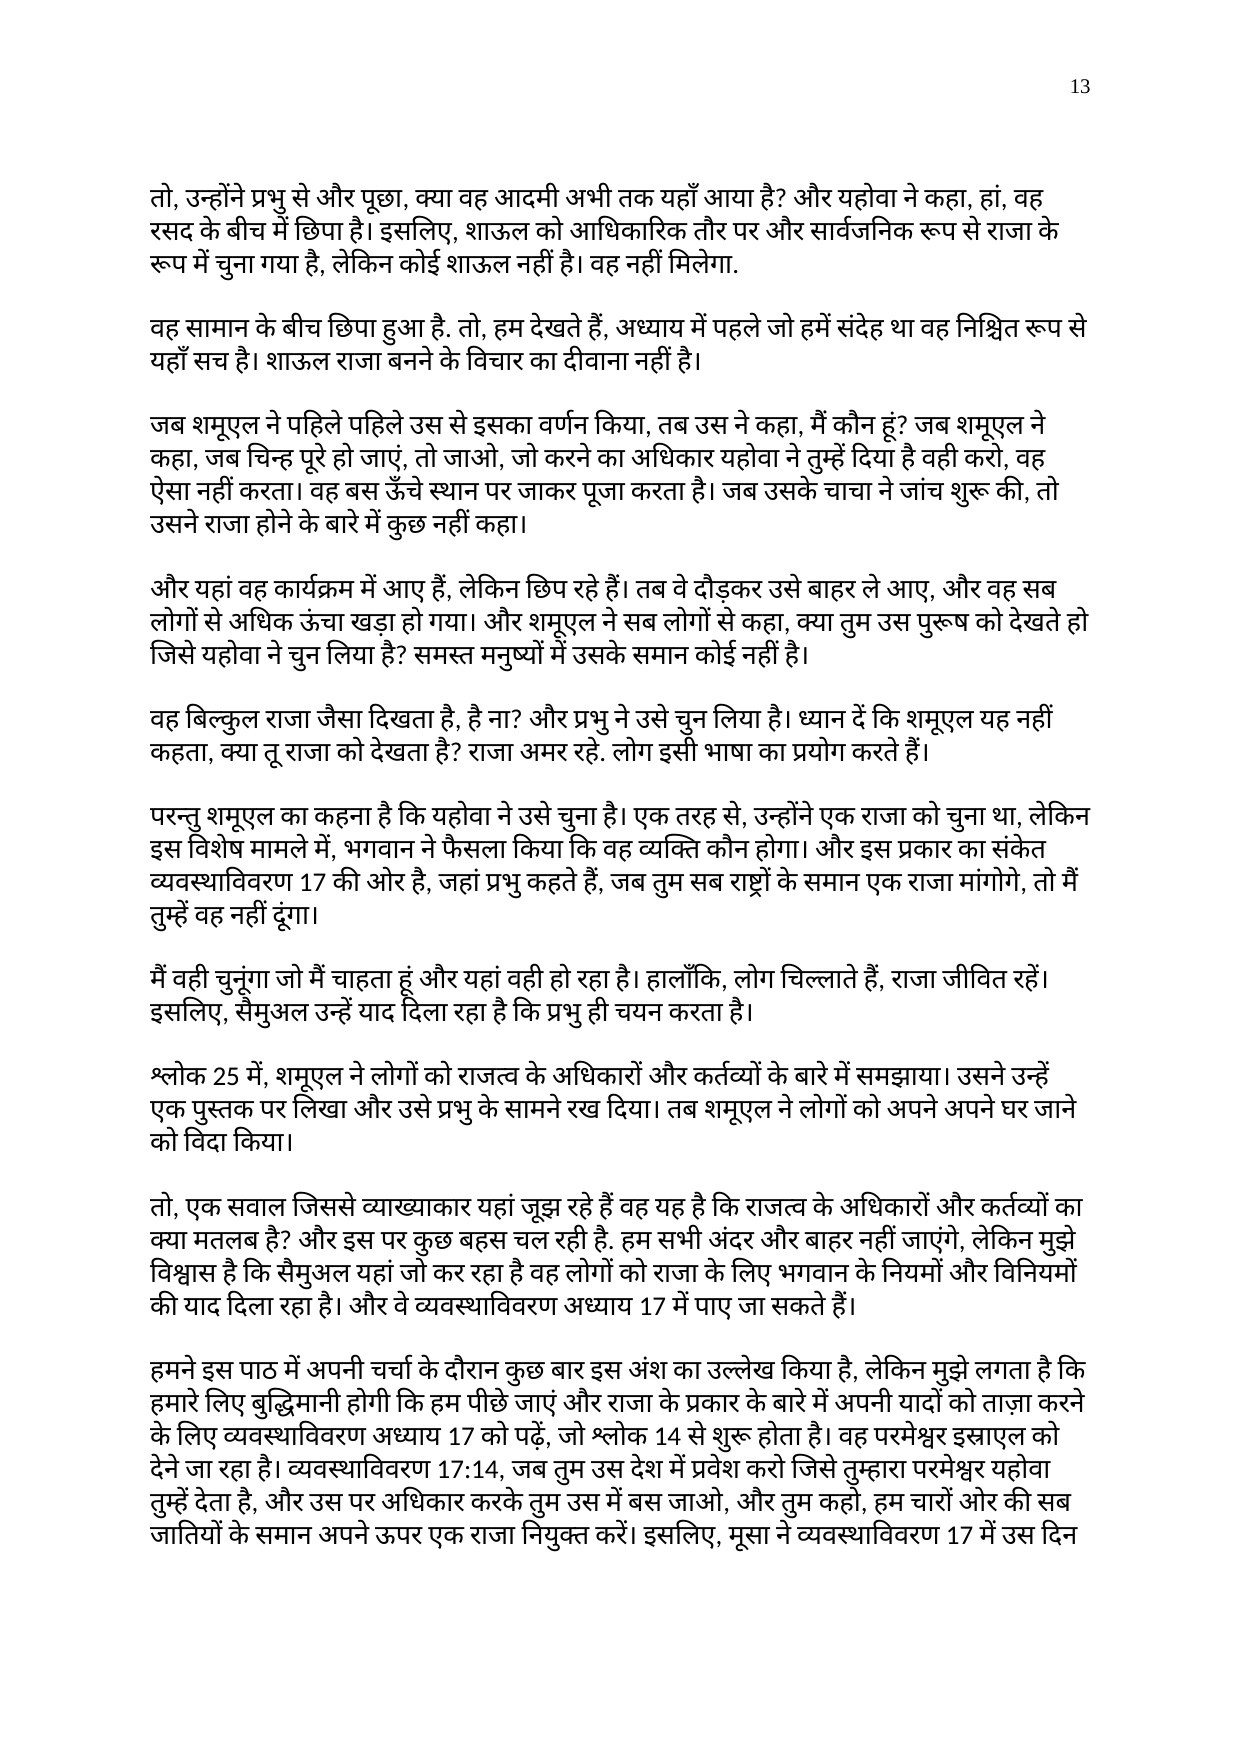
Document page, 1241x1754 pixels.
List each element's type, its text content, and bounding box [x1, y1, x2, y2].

text परन्तु शमूएल का कहना है कि यहोवा ने उसे चुना है। एक तरह से, उन्होंने एक राजा को चुना था, लेकिन इस विशेष मामले में, भगवान ने फैसला किया कि वह व्यक्ति कौन होगा। और इस प्रकार का संकेत व्यवस्थाविवरण 17 की ओर है, जहां प्रभु कहते हैं, जब तुम सब राष्ट्रों के समान एक राजा मांगोगे, तो मैं तुम्हें वह नहीं दूंगा। [150, 799, 1090, 931]
text वह सामान के बीच छिपा हुआ है. तो, हम देखते हैं, अध्याय में पहले जो हमें संदेह था वह निश्चित रूप से यहाँ सच है। शाऊल राजा बनने के विचार का दीवाना नहीं है। [150, 311, 1090, 377]
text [150, 1353, 1090, 1551]
text वह बिल्कुल राजा जैसा दिखता है, है ना? और प्रभु ने उसे चुन लिया है। ध्यान दें कि शमूएल यह नहीं कहता, क्या तू राजा को देखता है? राजा अमर रहे. लोग इसी भाषा का प्रयोग करते हैं। [150, 702, 1090, 768]
text और यहां वह कार्यक्रम में आए हैं, लेकिन छिप रहे हैं। तब वे दौड़कर उसे बाहर ले आए, और वह सब लोगों से अधिक ऊंचा खड़ा हो गया। और शमूएल ने सब लोगों से कहा, क्या तुम उस पुरूष को देखते हो जिसे यहोवा ने चुन लिया है? समस्त मनुष्यों में उसके समान कोई नहीं है। [150, 572, 1090, 671]
text मैं वही चुनूंगा जो मैं चाहता हूं और यहां वही हो रहा है। हालाँकि, लोग चिल्लाते हैं, राजा जीवित रहें। इसलिए, सैमुअल उन्हें याद दिला रहा है कि प्रभु ही चयन करता है। [150, 962, 1090, 1028]
text श्लोक 25 में, शमूएल ने लोगों को राजत्व के अधिकारों और कर्तव्यों के बारे में समझाया। उसने उन्हें एक पुस्तक पर लिखा और उसे प्रभु के सामने रख दिया। तब शमूएल ने लोगों को अपने अपने घर जाने को विदा किया। [150, 1059, 1090, 1159]
text जब शमूएल ने पहिले पहिले उस से इसका वर्णन किया, तब उस ने कहा, मैं कौन हूं? जब शमूएल ने कहा, जब चिन्ह पूरे हो जाएं, तो जाओ, जो करने का अधिकार यहोवा ने तुम्हें दिया है वही करो, वह ऐसा नहीं करता। वह बस ऊँचे स्थान पर जाकर पूजा करता है। जब उसके चाचा ने जांच शुरू की, तो उसने राजा होने के बारे में कुछ नहीं कहा। [150, 408, 1090, 541]
text तो, उन्होंने प्रभु से और पूछा, क्या वह आदमी अभी तक यहाँ आया है? और यहोवा ने कहा, हां, वह रसद के बीच में छिपा है। इसलिए, शाऊल को आधिकारिक तौर पर और सार्वजनिक रूप से राजा के रूप में चुना गया है, लेकिन कोई शाऊल नहीं है। वह नहीं मिलेगा. [150, 181, 1090, 280]
text तो, एक सवाल जिससे व्याख्याकार यहां जूझ रहे हैं वह यह है कि राजत्व के अधिकारों और कर्तव्यों का क्या मतलब है? और इस पर कुछ बहस चल रही है. हम सभी अंदर और बाहर नहीं जाएंगे, लेकिन मुझे विश्वास है कि सैमुअल यहां जो कर रहा है वह लोगों को राजा के लिए भगवान के नियमों और विनियमों की याद दिला रहा है। और वे व्यवस्थाविवरण अध्याय 17 में पाए जा सकते हैं। [150, 1190, 1090, 1322]
